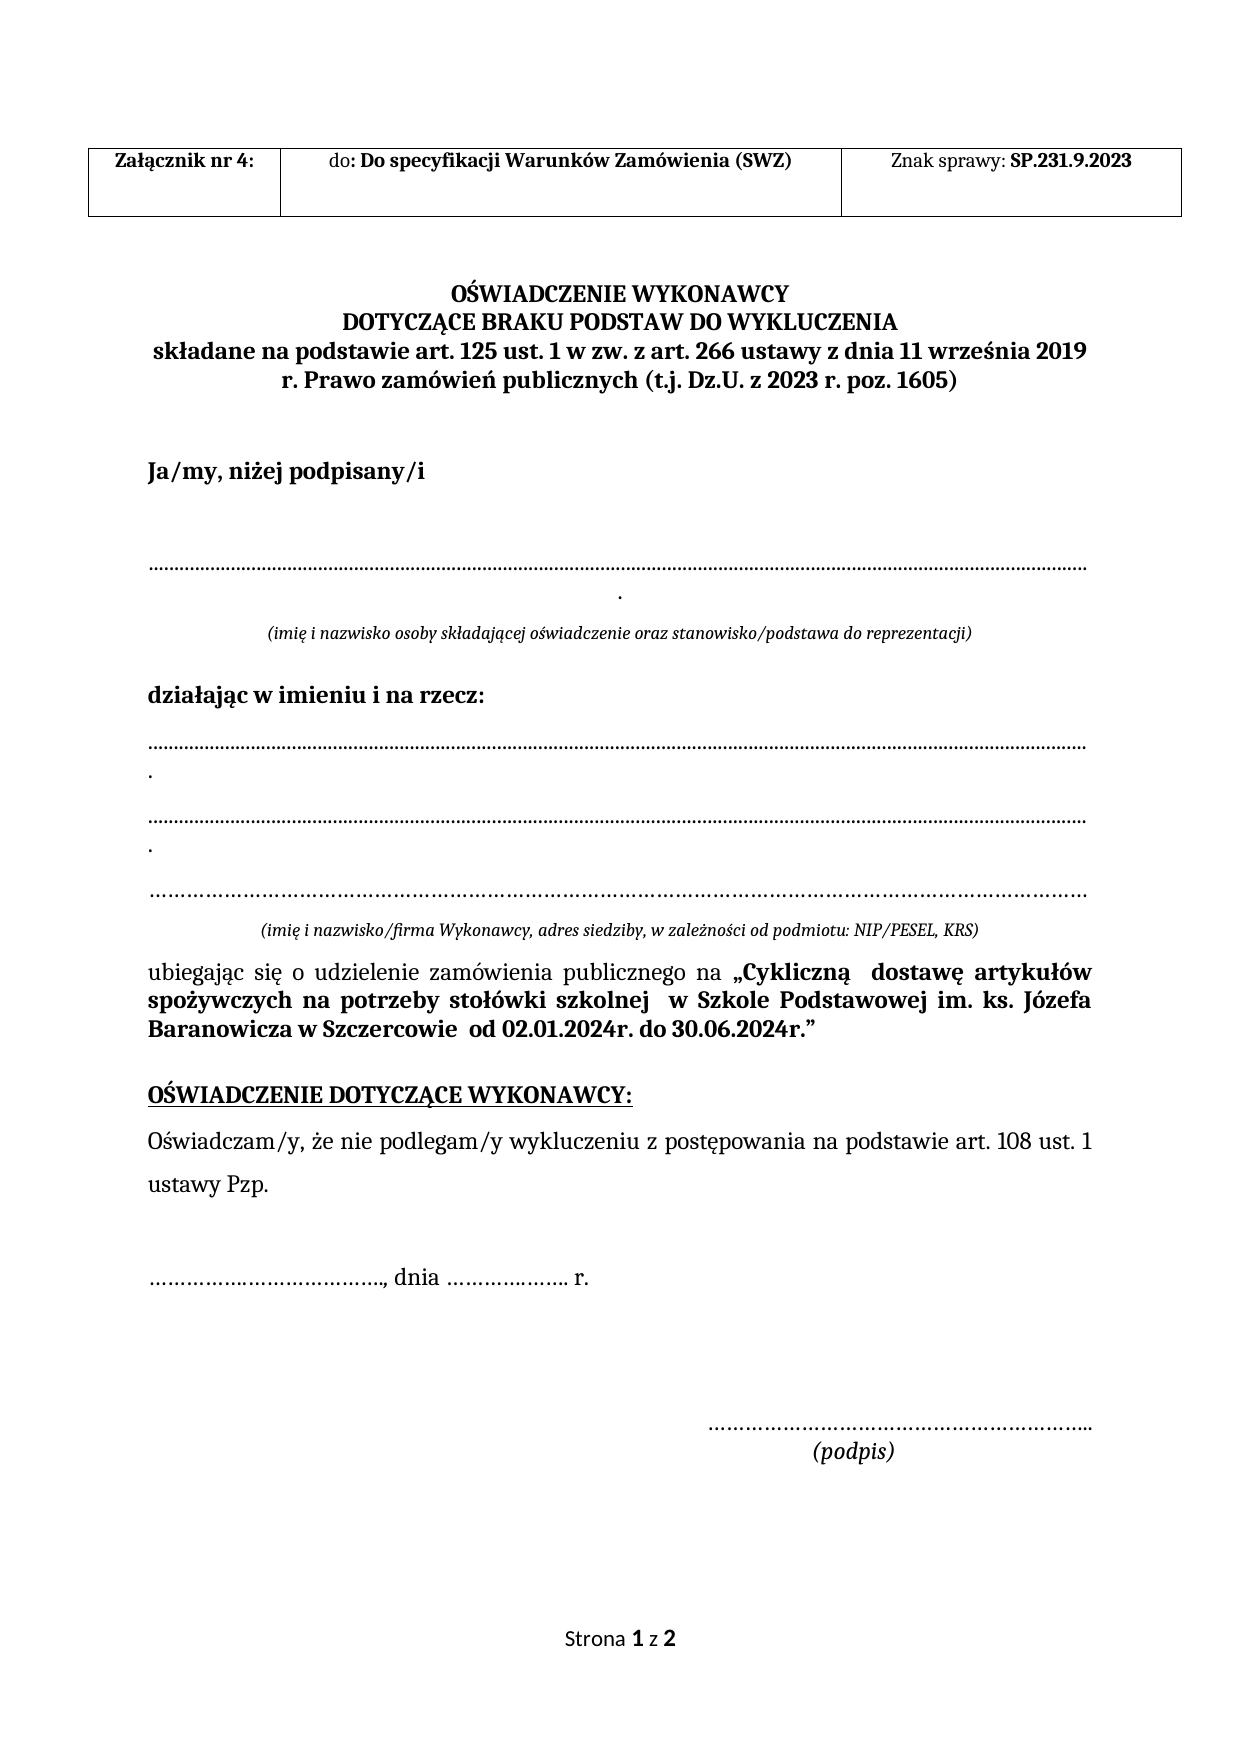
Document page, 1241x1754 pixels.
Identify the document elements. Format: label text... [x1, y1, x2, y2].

text …………………………………………………….. [148, 1408, 1093, 1437]
text ubiegając się o udzielenie zamówienia publicznego na „Cykliczną dostawę artykułów spożywczych na potrzeby stołówki szkolnej w Szkole Podstawowej im. ks. Józefa Baranowicza w Szczercowie od 02.01.2024r. do 30.06.2024r.” [148, 958, 1093, 1044]
text działając w imieniu i na rzecz: [148, 681, 1093, 710]
table_header Znak sprawy: SP.231.9.2023 [842, 149, 1181, 216]
text ........................................................................................................................................................................................ [148, 727, 1093, 784]
text (podpis) [738, 1437, 1093, 1466]
table_header do: Do specyfikacji Warunków Zamówienia (SWZ) [281, 149, 841, 216]
text ........................................................................................................................................................................................ [148, 548, 1093, 606]
table_header Załącznik nr 4: [89, 149, 280, 216]
text Oświadczam/y, że nie podlegam/y wykluczeniu z postępowania na podstawie art. 108 ust. 1 ustawy Pzp. [148, 1127, 1093, 1199]
text …………….…………………., dnia ………….……. r. [148, 1263, 1093, 1292]
text OŚWIADCZENIE DOTYCZĄCE WYKONAWCY: [148, 1081, 1093, 1110]
text składane na podstawie art. 125 ust. 1 w zw. z art. 266 ustawy z dnia 11 września 2019 r. Prawo zamówień publicznych (t.j. Dz.U. z 2023 r. poz. 1605) [148, 337, 1093, 394]
text …………………………………………………………………………………………………………………………………… [148, 875, 1093, 904]
text OŚWIADCZENIE WYKONAWCY [148, 279, 1093, 308]
text (imię i nazwisko osoby składającej oświadczenie oraz stanowisko/podstawa do reprezentacji) [148, 622, 1093, 644]
text DOTYCZĄCE BRAKU PODSTAW DO WYKLUCZENIA [148, 308, 1093, 337]
text ........................................................................................................................................................................................ [148, 801, 1093, 858]
text (imię i nazwisko/firma Wykonawcy, adres siedziby, w zależności od podmiotu: NIP/PESEL, KRS) [148, 921, 1093, 941]
text Ja/my, niżej podpisany/i [148, 457, 1093, 486]
